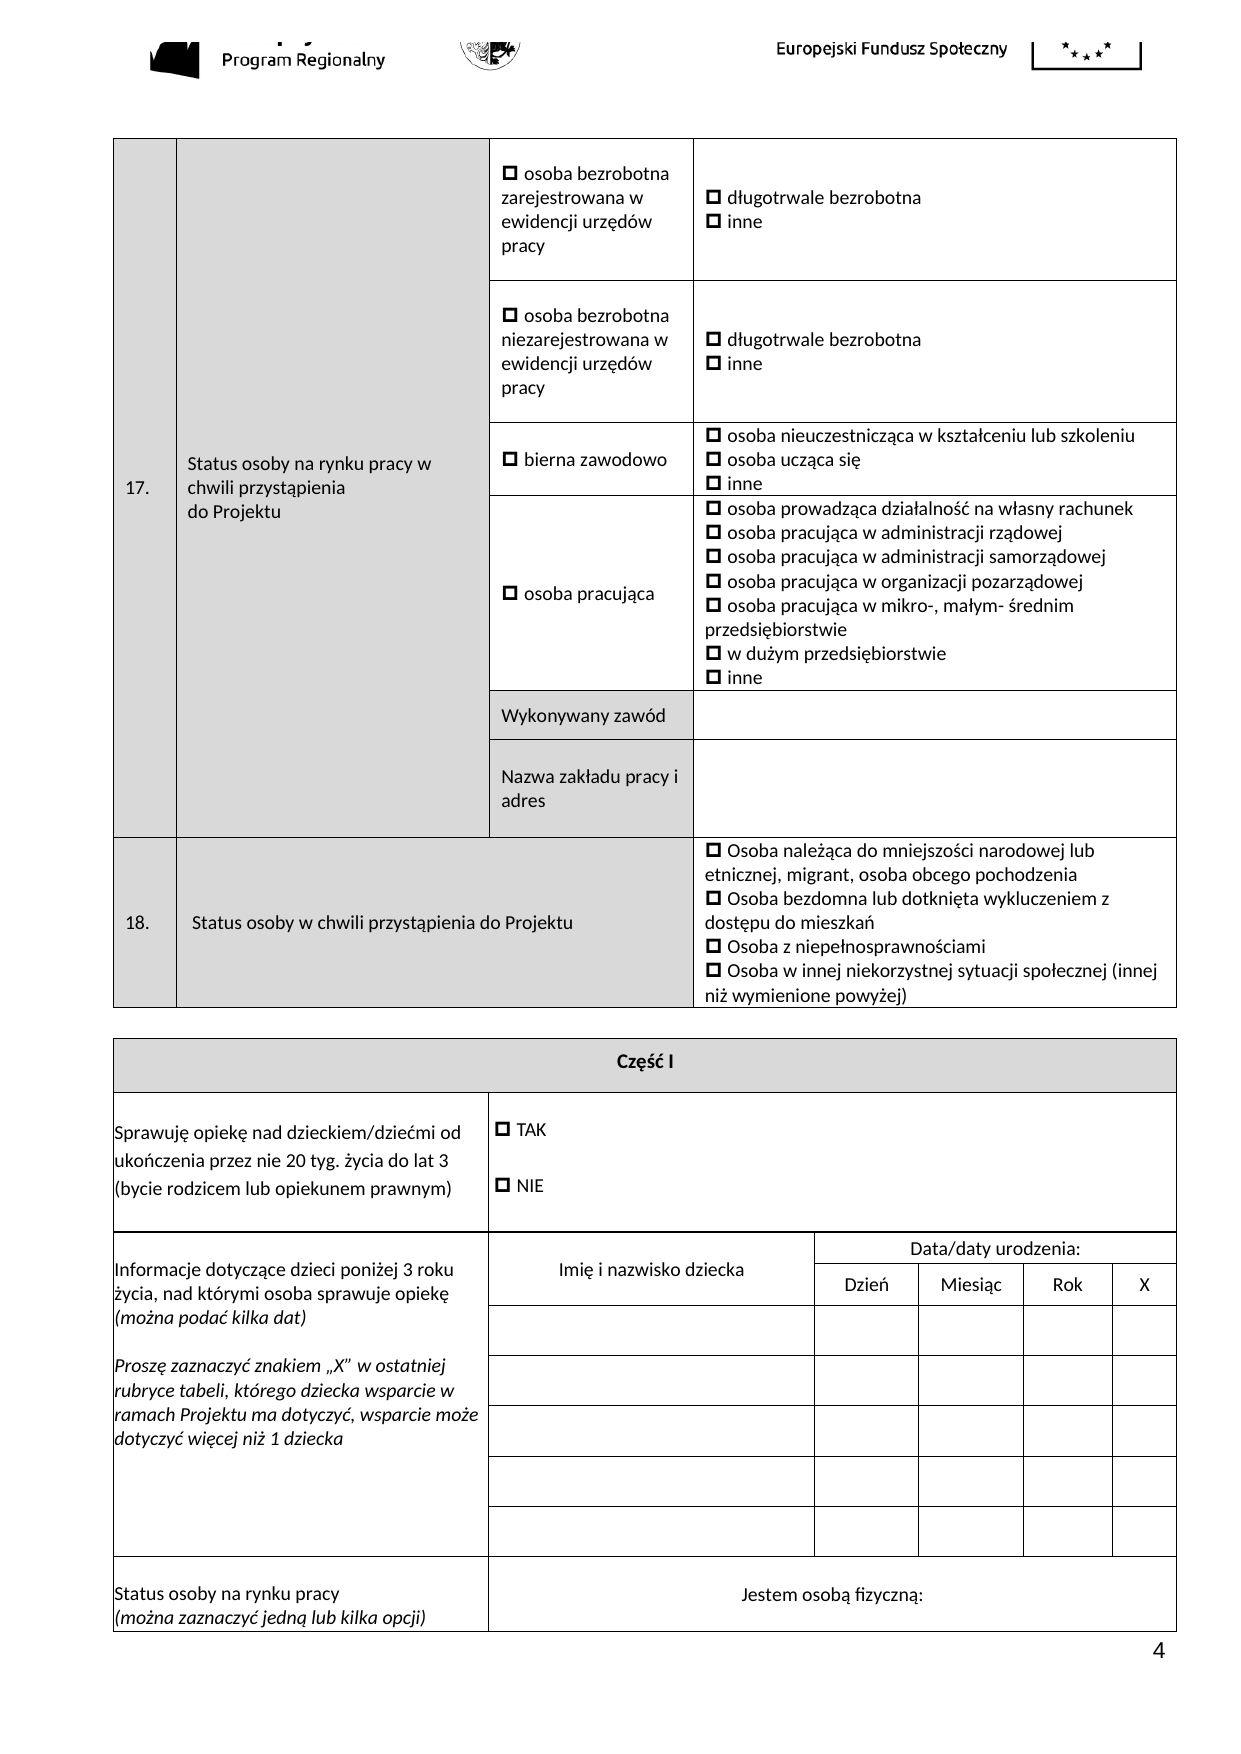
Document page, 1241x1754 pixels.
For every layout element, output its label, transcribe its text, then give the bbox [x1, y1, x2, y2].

table_cell [815, 1507, 918, 1556]
table_cell [919, 1507, 1023, 1556]
table_cell osoba prowadząca działalność na własny rachunek osoba pracująca w administracji rządowej osoba pracująca w administracji samorządowej osoba pracująca w organizacji pozarządowej osoba pracująca w mikro-, małym- średnim przedsiębiorstwie w dużym przedsiębiorstwie inne [694, 496, 1176, 689]
table_cell [1113, 1406, 1176, 1456]
table_cell Dzień [815, 1264, 918, 1305]
table_cell Osoba należąca do mniejszości narodowej lub etnicznej, migrant, osoba obcego pochodzenia Osoba bezdomna lub dotknięta wykluczeniem z dostępu do mieszkań Osoba z niepełnosprawnościami Osoba w innej niekorzystnej sytuacji społecznej (innej niż wymienione powyżej) [694, 838, 1176, 1007]
table_cell Nazwa zakładu pracy i adres [490, 740, 693, 837]
table_cell [489, 1457, 814, 1506]
table_cell [1024, 1457, 1112, 1506]
picture [125, 42, 1166, 102]
table_cell [1024, 1306, 1112, 1355]
table_cell Status osoby w chwili przystąpienia do Projektu [177, 838, 693, 1007]
table_cell [1024, 1507, 1112, 1556]
table_cell [489, 1356, 814, 1405]
table_cell [919, 1306, 1023, 1355]
table_cell [815, 1457, 918, 1506]
table_cell 18. [114, 838, 176, 1007]
table_cell X [1113, 1264, 1176, 1305]
table_header 17. [114, 139, 176, 837]
table_cell Imię i nazwisko dziecka [489, 1233, 814, 1305]
table_cell [489, 1406, 814, 1456]
table_header Status osoby na rynku pracy w chwili przystąpienia do Projektu [177, 139, 489, 837]
table_cell [1113, 1306, 1176, 1355]
table_cell bierna zawodowo [490, 423, 693, 495]
table_cell [1113, 1356, 1176, 1405]
table_cell długotrwale bezrobotna inne [694, 281, 1176, 422]
table_cell [919, 1457, 1023, 1506]
table_cell [694, 691, 1176, 739]
table_cell osoba bezrobotna niezarejestrowana w ewidencji urzędów pracy [490, 281, 693, 422]
table_cell [815, 1406, 918, 1456]
table_cell Data/daty urodzenia: [815, 1233, 1176, 1263]
table_cell [1113, 1507, 1176, 1556]
table_cell TAK NIE [489, 1093, 1176, 1231]
table_cell Jestem osobą fizyczną: [489, 1557, 1176, 1631]
table_cell osoba nieuczestnicząca w kształceniu lub szkoleniu osoba ucząca się inne [694, 423, 1176, 495]
table_cell [815, 1306, 918, 1355]
table_cell Sprawuję opiekę nad dzieckiem/dziećmi od ukończenia przez nie 20 tyg. życia do lat 3 (bycie rodzicem lub opiekunem prawnym) [114, 1093, 488, 1231]
table_cell [919, 1356, 1023, 1405]
table_cell Wykonywany zawód [490, 691, 693, 739]
table_cell [1024, 1406, 1112, 1456]
table_header osoba bezrobotna zarejestrowana w ewidencji urzędów pracy [490, 139, 693, 279]
table_cell Miesiąc [919, 1264, 1023, 1305]
table_cell [1024, 1356, 1112, 1405]
table_cell [489, 1306, 814, 1355]
table_cell Rok [1024, 1264, 1112, 1305]
table_cell [694, 740, 1176, 837]
table_cell [489, 1507, 814, 1556]
table_cell [919, 1406, 1023, 1456]
table_cell [815, 1356, 918, 1405]
table_header Część I [114, 1039, 1176, 1092]
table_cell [114, 1557, 488, 1631]
table_cell osoba pracująca [490, 496, 693, 689]
table_cell Informacje dotyczące dzieci poniżej 3 roku życia, nad którymi osoba sprawuje opiekę (można podać kilka dat) Proszę zaznaczyć znakiem „X” w ostatniej rubryce tabeli, którego dziecka wsparcie w ramach Projektu ma dotyczyć, wsparcie może dotyczyć więcej niż 1 dziecka [114, 1233, 488, 1556]
table_cell [1113, 1457, 1176, 1506]
table_header długotrwale bezrobotna inne [694, 139, 1176, 279]
